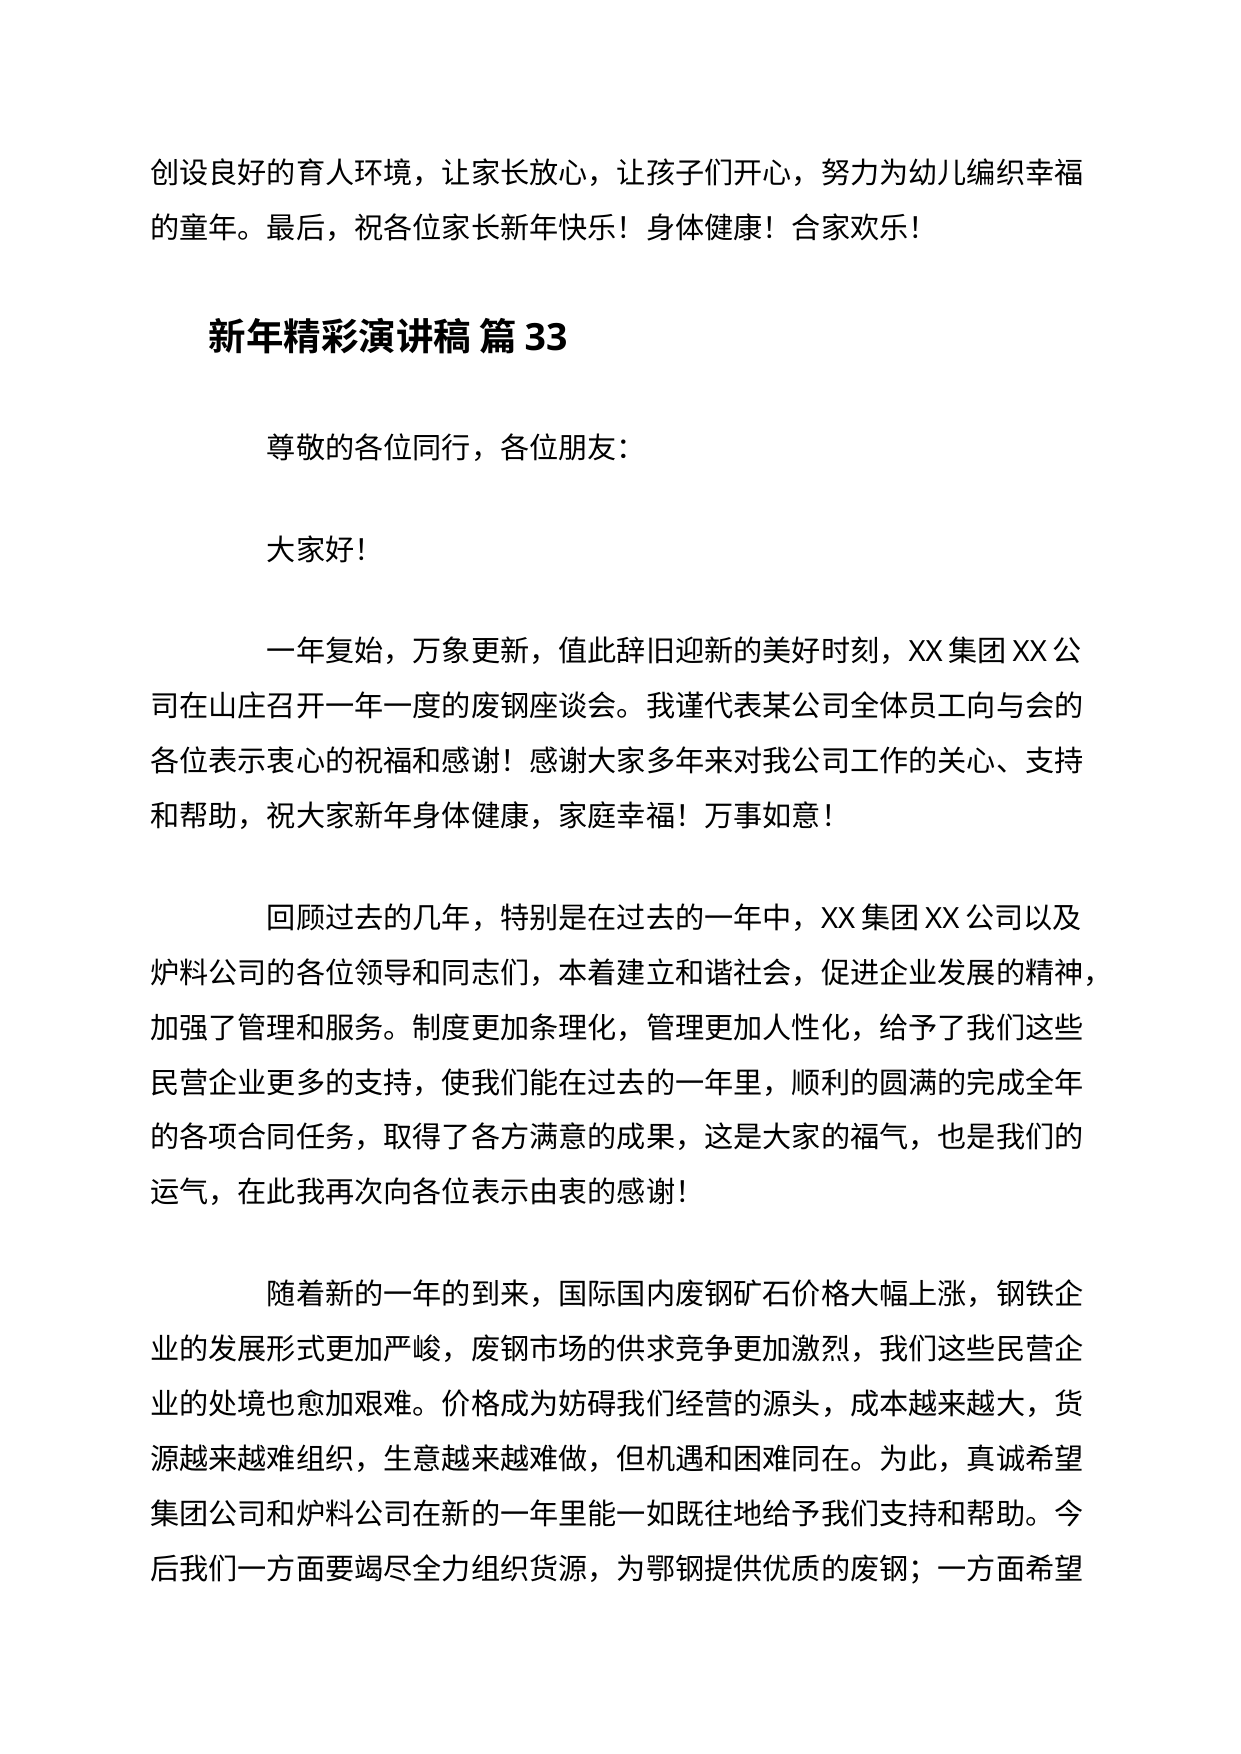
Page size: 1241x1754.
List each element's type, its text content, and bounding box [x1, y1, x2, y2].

text 新年精彩演讲稿 篇33 [150, 307, 1090, 361]
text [150, 1271, 1090, 1587]
text 大家好！ [150, 526, 1090, 568]
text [150, 150, 1090, 247]
text 尊敬的各位同行，各位朋友： [150, 424, 1090, 467]
text 一年复始，万象更新，值此辞旧迎新的美好时刻，XX集团XX公司在山庄召开一年一度的废钢座谈会。我谨代表某公司全体员工向与会的各位表示衷心的祝福和感谢！感谢大家多年来对我公司工作的关心、支持和帮助，祝大家新年身体健康，家庭幸福！万事如意！ [150, 628, 1090, 835]
text 回顾过去的几年，特别是在过去的一年中，XX集团XX公司以及炉料公司的各位领导和同志们，本着建立和谐社会，促进企业发展的精神，加强了管理和服务。制度更加条理化，管理更加人性化，给予了我们这些民营企业更多的支持，使我们能在过去的一年里，顺利的圆满的完成全年的各项合同任务，取得了各方满意的成果，这是大家的福气，也是我们的运气，在此我再次向各位表示由衷的感谢！ [150, 894, 1090, 1211]
